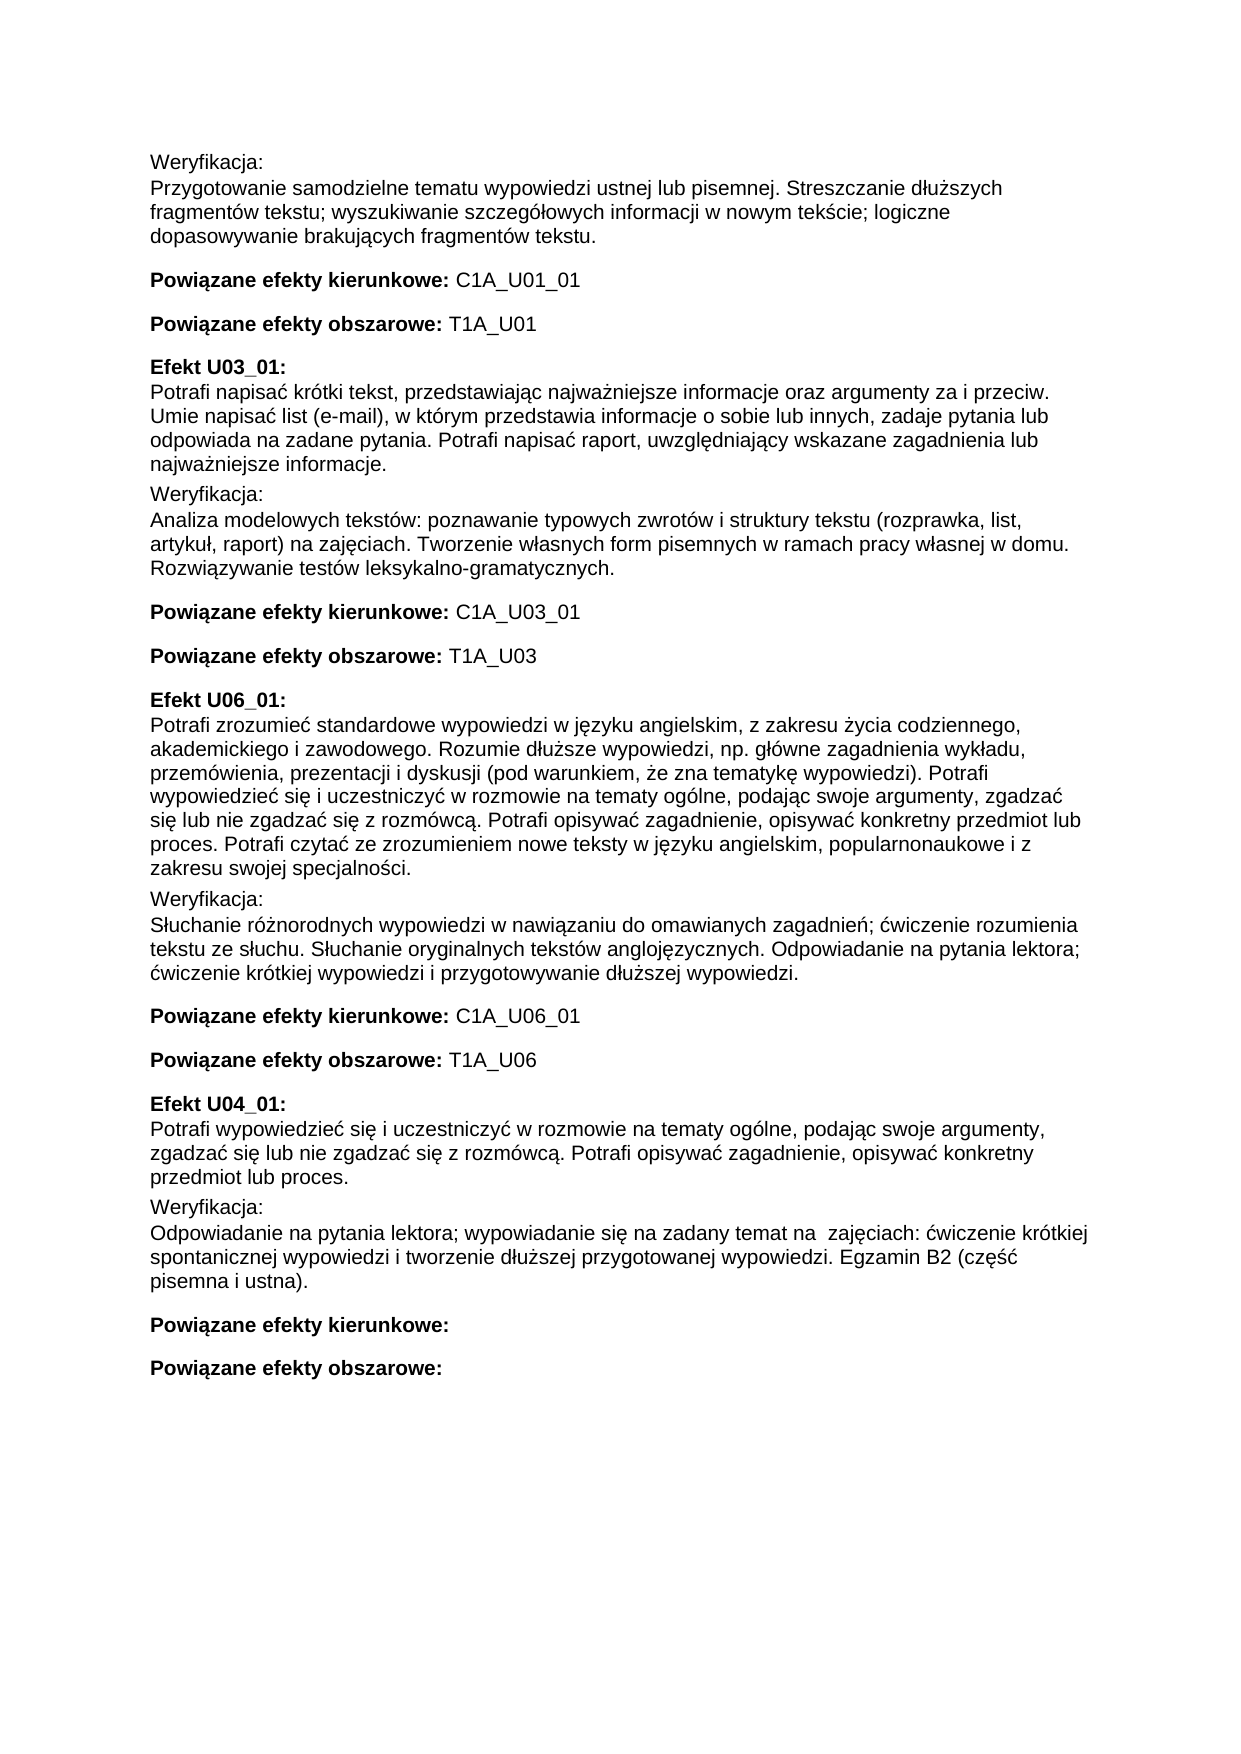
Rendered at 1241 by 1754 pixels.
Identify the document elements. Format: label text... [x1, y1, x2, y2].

text Odpowiadanie na pytania lektora; wypowiadanie się na zadany temat na zajęciach: ćwiczenie krótkiej spontanicznej wypowiedzi i tworzenie dłuższej przygotowanej wypowiedzi. Egzamin B2 (część pisemna i ustna). [150, 1221, 1090, 1293]
text Analiza modelowych tekstów: poznawanie typowych zwrotów i struktury tekstu (rozprawka, list, artykuł, raport) na zajęciach. Tworzenie własnych form pisemnych w ramach pracy własnej w domu. Rozwiązywanie testów leksykalno-gramatycznych. [150, 508, 1090, 580]
text Przygotowanie samodzielne tematu wypowiedzi ustnej lub pisemnej. Streszczanie dłuższych fragmentów tekstu; wyszukiwanie szczegółowych informacji w nowym tekście; logiczne dopasowywanie brakujących fragmentów tekstu. [150, 176, 1090, 248]
text Powiązane efekty obszarowe: T1A_U03 [150, 644, 1090, 668]
text Powiązane efekty kierunkowe: C1A_U06_01 [150, 1004, 1090, 1028]
text Efekt U06_01: [150, 687, 1090, 711]
text Powiązane efekty obszarowe: [150, 1356, 1090, 1380]
text Weryfikacja: [150, 482, 1090, 506]
text Weryfikacja: [150, 1195, 1090, 1219]
text Powiązane efekty kierunkowe: [150, 1312, 1090, 1336]
text Efekt U03_01: [150, 355, 1090, 379]
text Powiązane efekty kierunkowe: C1A_U01_01 [150, 268, 1090, 292]
text Powiązane efekty obszarowe: T1A_U06 [150, 1048, 1090, 1072]
text Powiązane efekty kierunkowe: C1A_U03_01 [150, 600, 1090, 624]
text Weryfikacja: [150, 150, 1090, 174]
text Powiązane efekty obszarowe: T1A_U01 [150, 311, 1090, 335]
text Efekt U04_01: [150, 1092, 1090, 1116]
text Potrafi napisać krótki tekst, przedstawiając najważniejsze informacje oraz argumenty za i przeciw. Umie napisać list (e-mail), w którym przedstawia informacje o sobie lub innych, zadaje pytania lub odpowiada na zadane pytania. Potrafi napisać raport, uwzględniający wskazane zagadnienia lub najważniejsze informacje. [150, 380, 1090, 476]
text Potrafi zrozumieć standardowe wypowiedzi w języku angielskim, z zakresu życia codziennego, akademickiego i zawodowego. Rozumie dłuższe wypowiedzi, np. główne zagadnienia wykładu, przemówienia, prezentacji i dyskusji (pod warunkiem, że zna tematykę wypowiedzi). Potrafi wypowiedzieć się i uczestniczyć w rozmowie na tematy ogólne, podając swoje argumenty, zgadzać się lub nie zgadzać się z rozmówcą. Potrafi opisywać zagadnienie, opisywać konkretny przedmiot lub proces. Potrafi czytać ze zrozumieniem nowe teksty w języku angielskim, popularnonaukowe i z zakresu swojej specjalności. [150, 712, 1090, 880]
text Potrafi wypowiedzieć się i uczestniczyć w rozmowie na tematy ogólne, podając swoje argumenty, zgadzać się lub nie zgadzać się z rozmówcą. Potrafi opisywać zagadnienie, opisywać konkretny przedmiot lub proces. [150, 1117, 1090, 1188]
text Słuchanie różnorodnych wypowiedzi w nawiązaniu do omawianych zagadnień; ćwiczenie rozumienia tekstu ze słuchu. Słuchanie oryginalnych tekstów anglojęzycznych. Odpowiadanie na pytania lektora; ćwiczenie krótkiej wypowiedzi i przygotowywanie dłuższej wypowiedzi. [150, 912, 1090, 984]
text Weryfikacja: [150, 886, 1090, 910]
